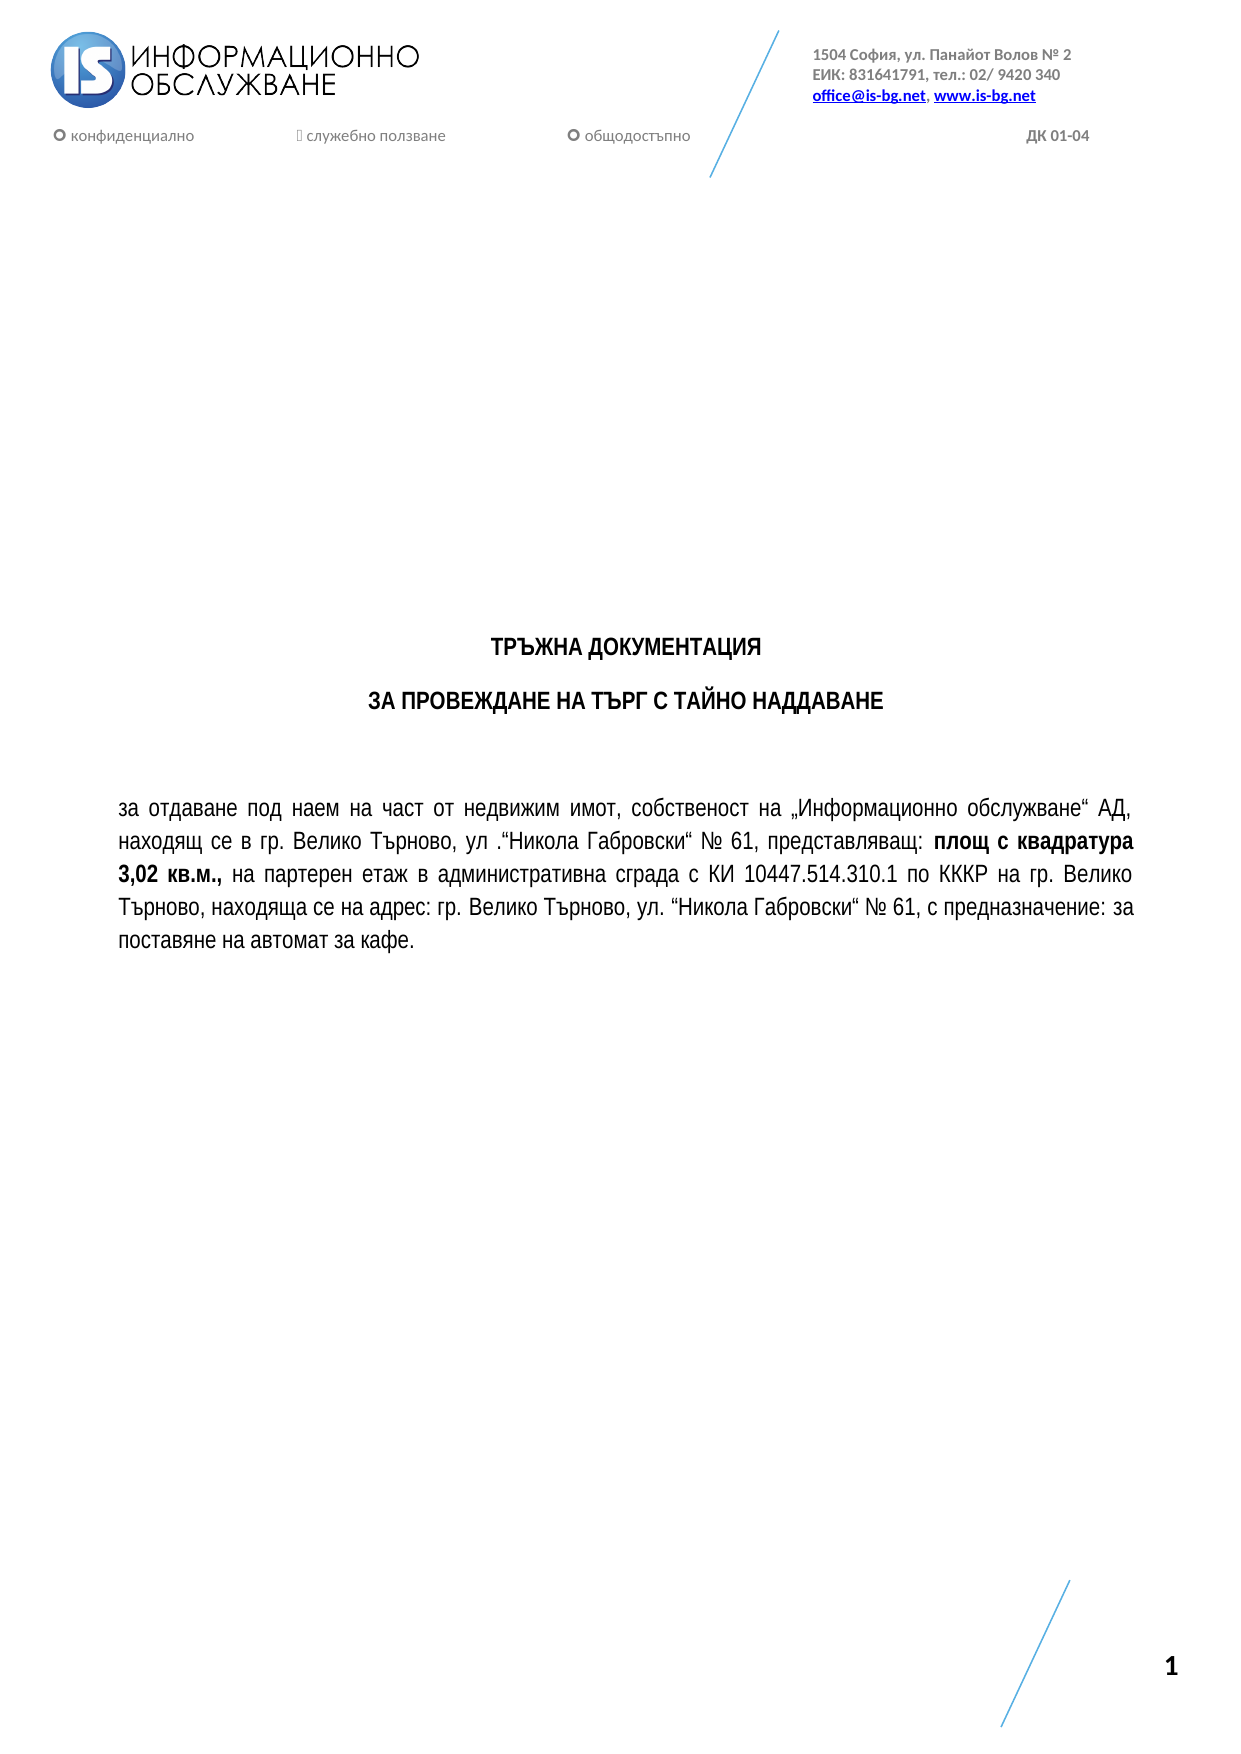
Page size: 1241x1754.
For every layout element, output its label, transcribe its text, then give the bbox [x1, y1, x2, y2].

text за отдаване под наем на част от недвижим имот, собственост на „Информационно обслужване“ АД, находящ се в гр. Велико Търново, ул .“Никола Габровски“ № 61, представляващ: площ с квадратура 3,02 кв.м., на партерен етаж в административна сграда с КИ 10447.514.310.1 по КККР на гр. Велико Търново, находяща се на адрес: гр. Велико Търново, ул. “Никола Габровски“ № 61, с предназначение: за поставяне на автомат за кафе. [118, 793, 1134, 953]
text ЗА ПРОВЕЖДАНЕ НА ТЪРГ С ТАЙНО НАДДАВАНЕ [118, 686, 1134, 714]
text ТРЪЖНА ДОКУМЕНТАЦИЯ [118, 632, 1134, 661]
picture [42, 25, 429, 121]
